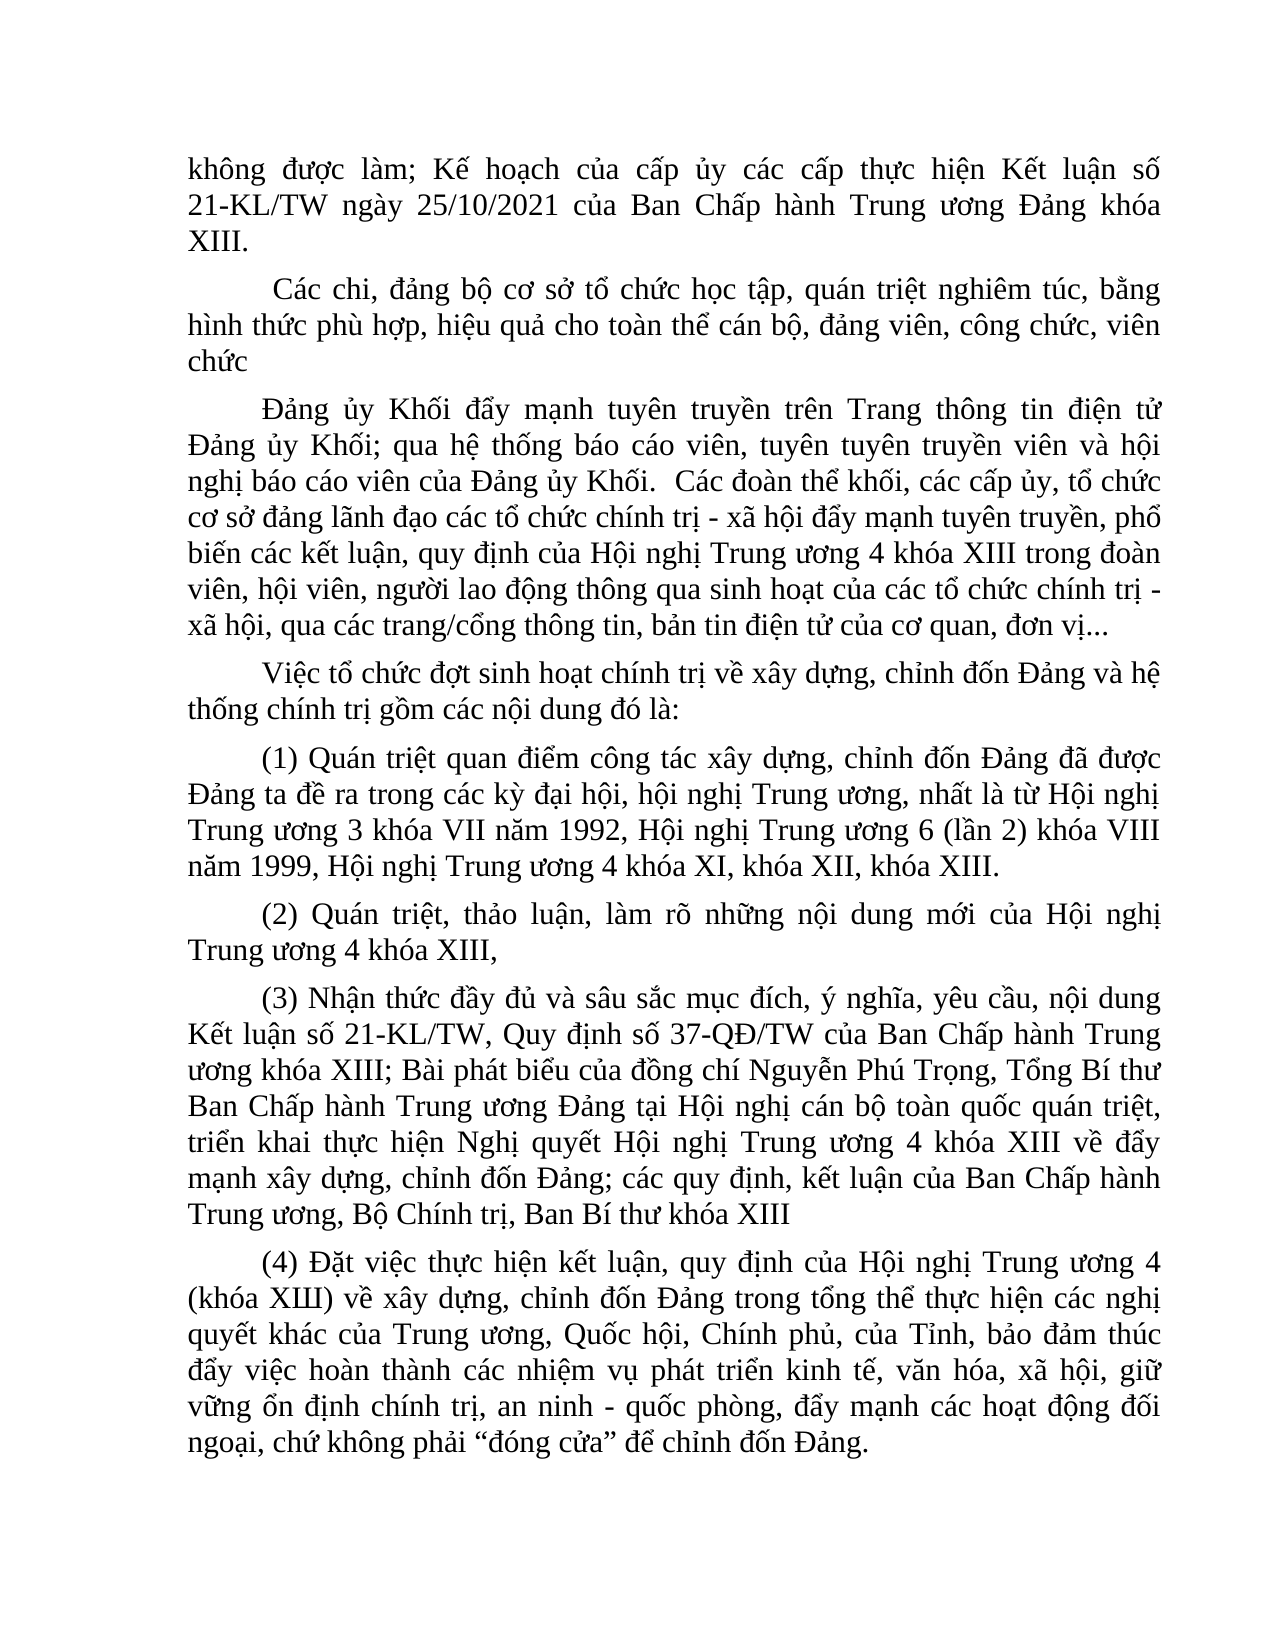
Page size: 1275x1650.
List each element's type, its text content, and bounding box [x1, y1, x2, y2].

text (2) Quán triệt, thảo luận, làm rõ những nội dung mới của Hội nghị Trung ương 4 khóa XIII, [187, 895, 1162, 967]
text Việc tổ chức đợt sinh hoạt chính trị về xây dựng, chỉnh đốn Đảng và hệ thống chính trị gồm các nội dung đó là: [187, 655, 1162, 727]
text (1) Quán triệt quan điểm công tác xây dựng, chỉnh đốn Đảng đã được Đảng ta đề ra trong các kỳ đại hội, hội nghị Trung ương, nhất là từ Hội nghị Trung ương 3 khóa VII năm 1992, Hội nghị Trung ương 6 (lần 2) khóa VIII năm 1999, Hội nghị Trung ương 4 khóa XI, khóa XII, khóa XIII. [187, 739, 1162, 883]
text Các chi, đảng bộ cơ sở tổ chức học tập, quán triệt nghiêm túc, bằng hình thức phù hợp, hiệu quả cho toàn thể cán bộ, đảng viên, công chức, viên chức [187, 270, 1162, 378]
text (4) Đặt việc thực hiện kết luận, quy định của Hội nghị Trung ương 4 (khóa ХШ) về xây dựng, chỉnh đốn Đảng trong tổng thể thực hiện các nghị quyết khác của Trung ương, Quốc hội, Chính phủ, của Tỉnh, bảo đảm thúc đẩy việc hoàn thành các nhiệm vụ phát triển kinh tế, văn hóa, xã hội, giữ vững ổn định chính trị, an ninh - quốc phòng, đẩy mạnh các hoạt động đối ngoại, chứ không phải “đóng cửa” để chỉnh đốn Đảng. [187, 1244, 1162, 1459]
text Đảng ủy Khối đẩy mạnh tuyên truyền trên Trang thông tin điện tử Đảng ủy Khối; qua hệ thống báo cáo viên, tuyên tuyên truyền viên và hội nghị báo cáo viên của Đảng ủy Khối. Các đoàn thể khối, các cấp ủy, tổ chức cơ sở đảng lãnh đạo các tổ chức chính trị - xã hội đẩy mạnh tuyên truyền, phổ biến các kết luận, quy định của Hội nghị Trung ương 4 khóa XIII trong đoàn viên, hội viên, người lao động thông qua sinh hoạt của các tổ chức chính trị - xã hội, qua các trang/cổng thông tin, bản tin điện tử của cơ quan, đơn vị... [187, 391, 1162, 642]
text (3) Nhận thức đầy đủ và sâu sắc mục đích, ý nghĩa, yêu cầu, nội dung Kết luận số 21-KL/TW, Quy định số 37-QĐ/TW của Ban Chấp hành Trung ương khóa XIII; Bài phát biểu của đồng chí Nguyễn Phú Trọng, Tổng Bí thư Ban Chấp hành Trung ương Đảng tại Hội nghị cán bộ toàn quốc quán triệt, triển khai thực hiện Nghị quyết Hội nghị Trung ương 4 khóa XIII về đẩy mạnh xây dựng, chỉnh đốn Đảng; các quy định, kết luận của Ban Chấp hành Trung ương, Bộ Chính trị, Ban Bí thư khóa XIII [187, 980, 1162, 1231]
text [187, 150, 1162, 258]
